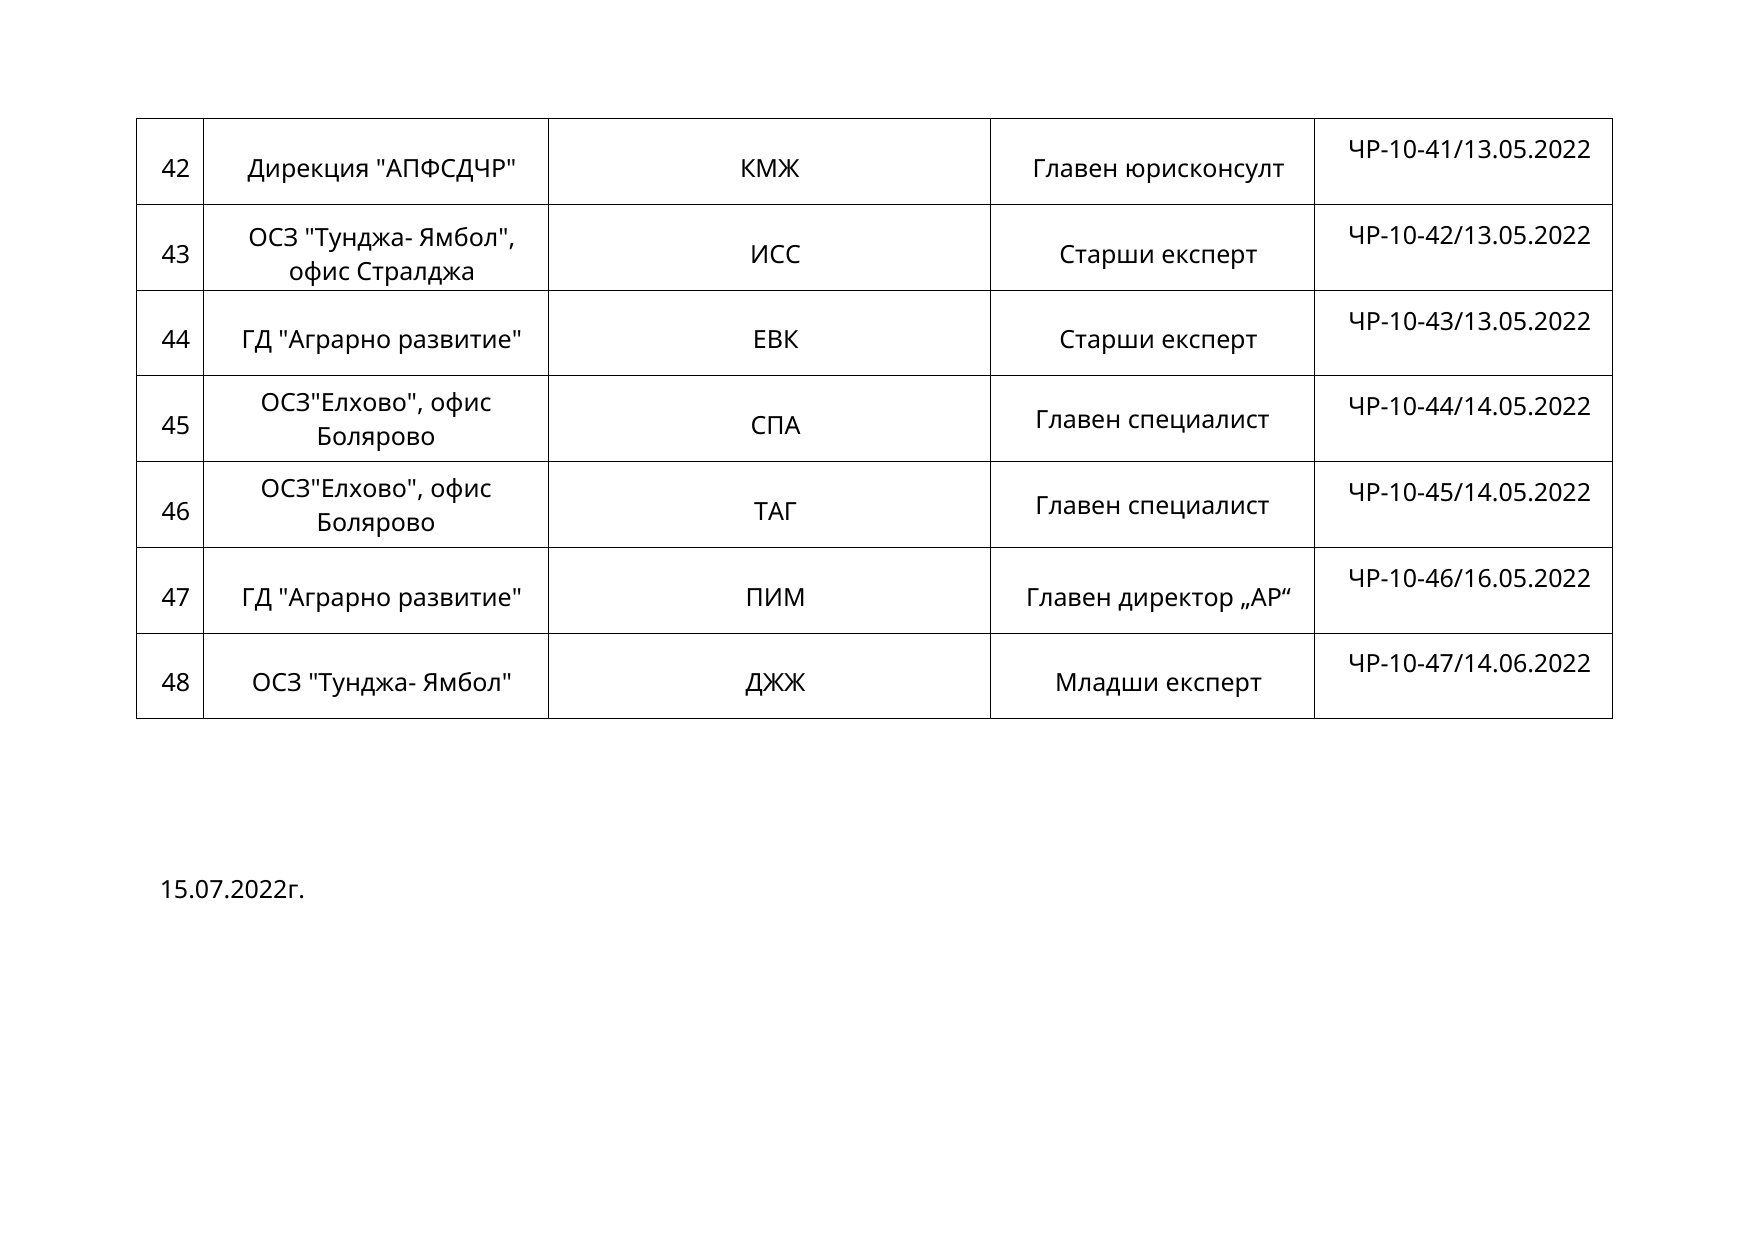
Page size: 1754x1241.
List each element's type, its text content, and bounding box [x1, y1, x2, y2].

table_cell СПА [549, 376, 990, 461]
table_cell ЧР-10-47/14.06.2022 [1315, 634, 1612, 718]
table_cell 45 [137, 376, 203, 461]
text 15.07.2022г. [159, 871, 1606, 906]
table_cell 46 [137, 462, 203, 547]
table_cell ТАГ [549, 462, 990, 547]
table_cell ЧР-10-42/13.05.2022 [1315, 205, 1612, 289]
table_cell 42 [137, 119, 203, 204]
table_cell ГД "Аграрно развитие" [204, 291, 548, 375]
table_cell 43 [137, 205, 203, 289]
table_cell ПИМ [549, 548, 990, 632]
table_cell ЧР-10-45/14.05.2022 [1315, 462, 1612, 547]
table_cell КМЖ [549, 119, 990, 204]
table_cell 48 [137, 634, 203, 718]
table_cell ОСЗ "Тунджа- Ямбол" [204, 634, 548, 718]
table_cell Главен специалист [991, 462, 1314, 547]
table_cell Старши експерт [991, 205, 1314, 289]
table_cell ЧР-10-43/13.05.2022 [1315, 291, 1612, 375]
table_cell Главен директор „АР“ [991, 548, 1314, 632]
table_cell Младши експерт [991, 634, 1314, 718]
table_cell ИСС [549, 205, 990, 289]
table_cell ЧР-10-44/14.05.2022 [1315, 376, 1612, 461]
table_cell Главен специалист [991, 376, 1314, 461]
table_cell Старши експерт [991, 291, 1314, 375]
table_cell ОСЗ"Елхово", офис Болярово [204, 376, 548, 461]
table_cell ОСЗ"Елхово", офис Болярово [204, 462, 548, 547]
table_cell ОСЗ "Тунджа- Ямбол", офис Стралджа [204, 205, 548, 289]
table_cell ЧР-10-41/13.05.2022 [1315, 119, 1612, 204]
table_cell ЧР-10-46/16.05.2022 [1315, 548, 1612, 632]
table_cell Дирекция "АПФСДЧР" [204, 119, 548, 204]
table_cell Главен юрисконсулт [991, 119, 1314, 204]
table_cell ДЖЖ [549, 634, 990, 718]
table_cell 44 [137, 291, 203, 375]
table_cell 47 [137, 548, 203, 632]
table_cell ГД "Аграрно развитие" [204, 548, 548, 632]
table_cell ЕВК [549, 291, 990, 375]
